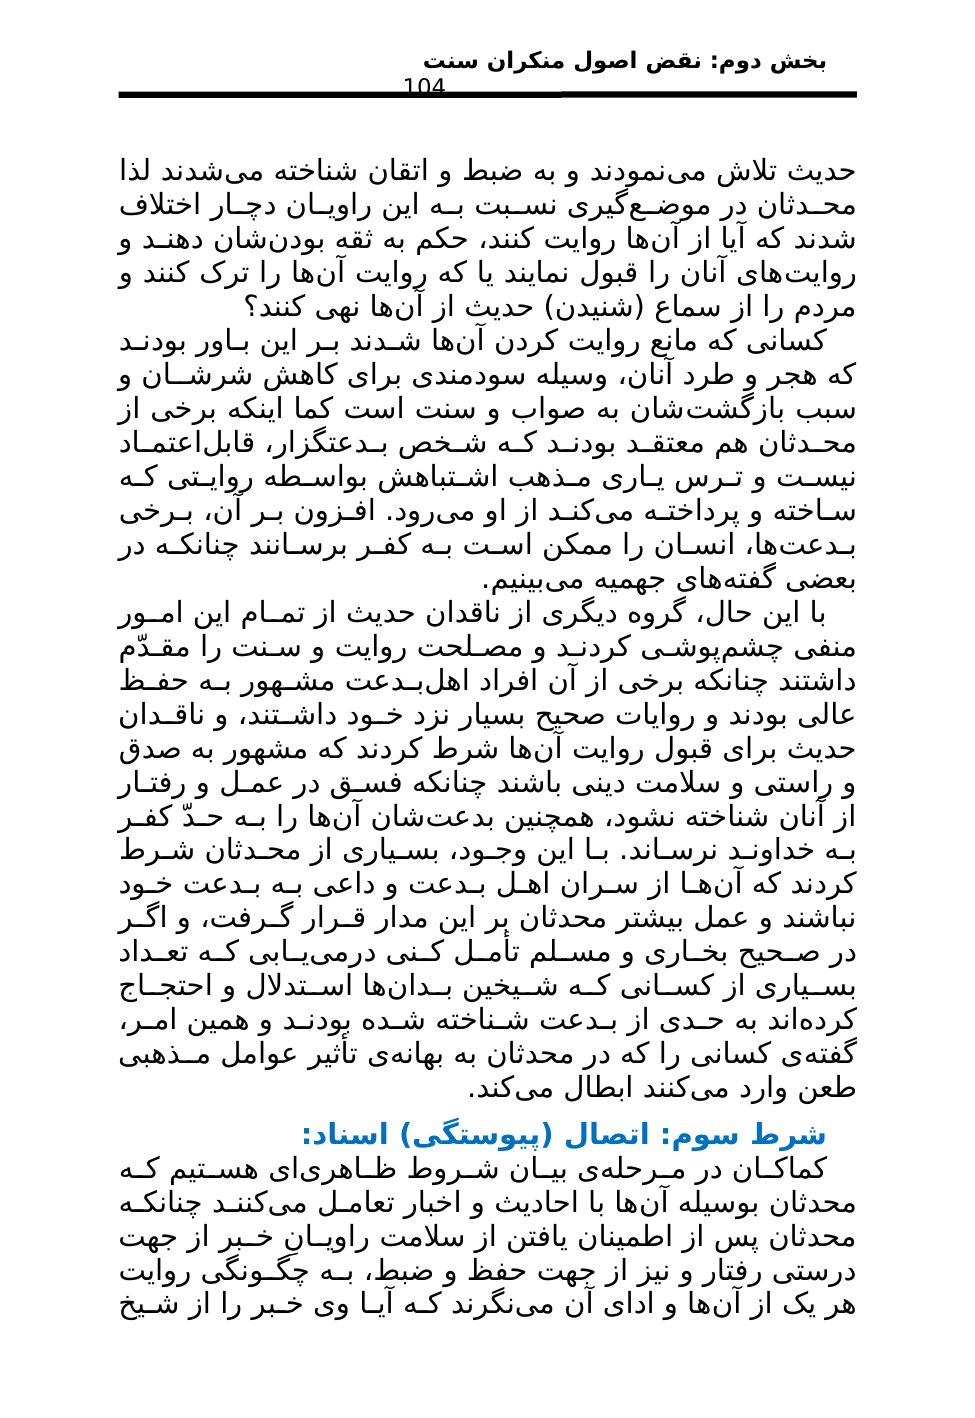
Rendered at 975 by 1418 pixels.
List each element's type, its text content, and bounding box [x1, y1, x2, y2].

text شرط سوم: اتصال (پیوستگی) اسناد: [118, 1117, 857, 1151]
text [118, 154, 857, 323]
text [118, 1151, 857, 1321]
text با این حال، گروه دیگری از ناقدان حدیث از تمام این امور منفی چشم‌پوشی کردند و مصلحت روایت و سنت را مقدّم داشتند چنانکه برخی از آن افراد اهل‌بدعت مشهور به حفظ عالی بودند و روایات صحیح بسیار نزد خود داشتند، و ناقدان حدیث برای قبول روایت آن‌ها شرط کردند که مشهور به صدق و راستی و سلامت دینی باشند چنانکه فسق در عمل و رفتار از آنان شناخته نشود، همچنین بدعت‌شان آن‌ها را به حدّ کفر به خداوند نرساند. با این وجود، بسیاری از محدثان شرط کردند که آن‌ها از سران اهل بدعت و داعی به بدعت خود نباشند و عمل بیشتر محدثان بر این مدار قرار گرفت، و اگر در صحیح بخاری و مسلم تأمل کنی درمی‌یابی که تعداد بسیاری از کسانی که شیخین بدان‌ها استدلال و احتجاج کرده‌اند به حدی از بدعت شناخته شده بودند و همین امر، گفته‌ی کسانی را که در محدثان به بهانه‌ی تأثیر عوامل مذهبی طعن وارد می‌کنند ابطال می‌کند. [118, 595, 857, 1104]
text کسانی که مانع روایت کردن آن‌ها شدند بر این باور بودند که هجر و طرد آنان، وسیله سودمندی برای کاهش شرشان و سبب بازگشت‌شان به صواب و سنت است کما اینکه برخی از محدثان هم معتقد بودند که شخص بدعتگزار، قابل‌اعتماد نیست و ترس یاری مذهب اشتباهش بواسطه روایتی که ساخته و پرداخته می‌کند از او می‌رود. افزون بر آن، برخی بدعت‌ها، انسان را ممکن است به کفر برسانند چنانکه در بعضی گفته‌های جهمیه می‌بینیم. [118, 323, 857, 595]
